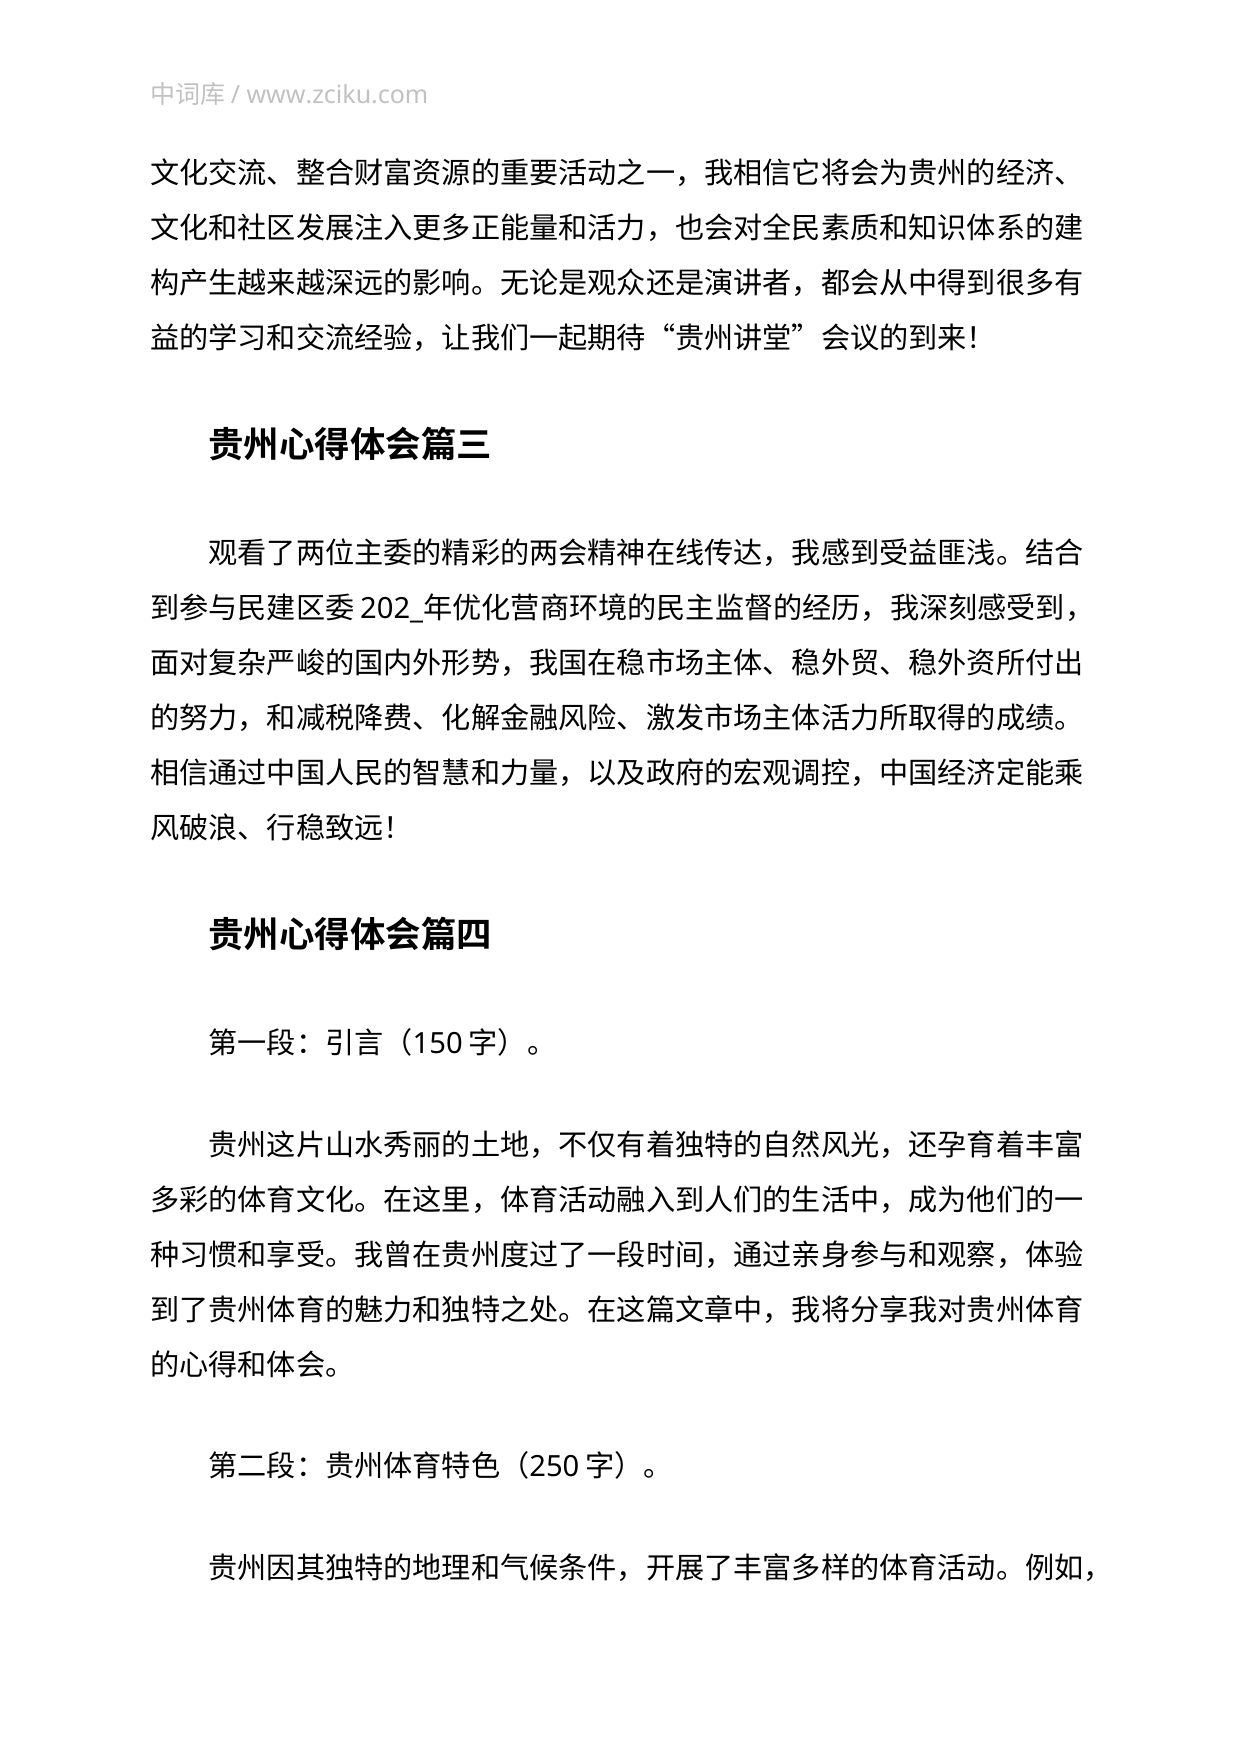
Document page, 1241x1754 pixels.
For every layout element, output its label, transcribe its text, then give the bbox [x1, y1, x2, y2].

text 第一段：引言（150字）。 [150, 1020, 1090, 1062]
text 观看了两位主委的精彩的两会精神在线传达，我感到受益匪浅。结合到参与民建区委202_年优化营商环境的民主监督的经历，我深刻感受到，面对复杂严峻的国内外形势，我国在稳市场主体、稳外贸、稳外资所付出的努力，和减税降费、化解金融风险、激发市场主体活力所取得的成绩。相信通过中国人民的智慧和力量，以及政府的宏观调控，中国经济定能乘风破浪、行稳致远！ [150, 530, 1090, 847]
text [150, 150, 1090, 357]
text 第二段：贵州体育特色（250字）。 [150, 1443, 1090, 1485]
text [150, 1545, 1090, 1587]
text 贵州心得体会篇三 [150, 416, 1090, 468]
text 贵州心得体会篇四 [150, 906, 1090, 957]
text 贵州这片山水秀丽的土地，不仅有着独特的自然风光，还孕育着丰富多彩的体育文化。在这里，体育活动融入到人们的生活中，成为他们的一种习惯和享受。我曾在贵州度过了一段时间，通过亲身参与和观察，体验到了贵州体育的魅力和独特之处。在这篇文章中，我将分享我对贵州体育的心得和体会。 [150, 1122, 1090, 1383]
